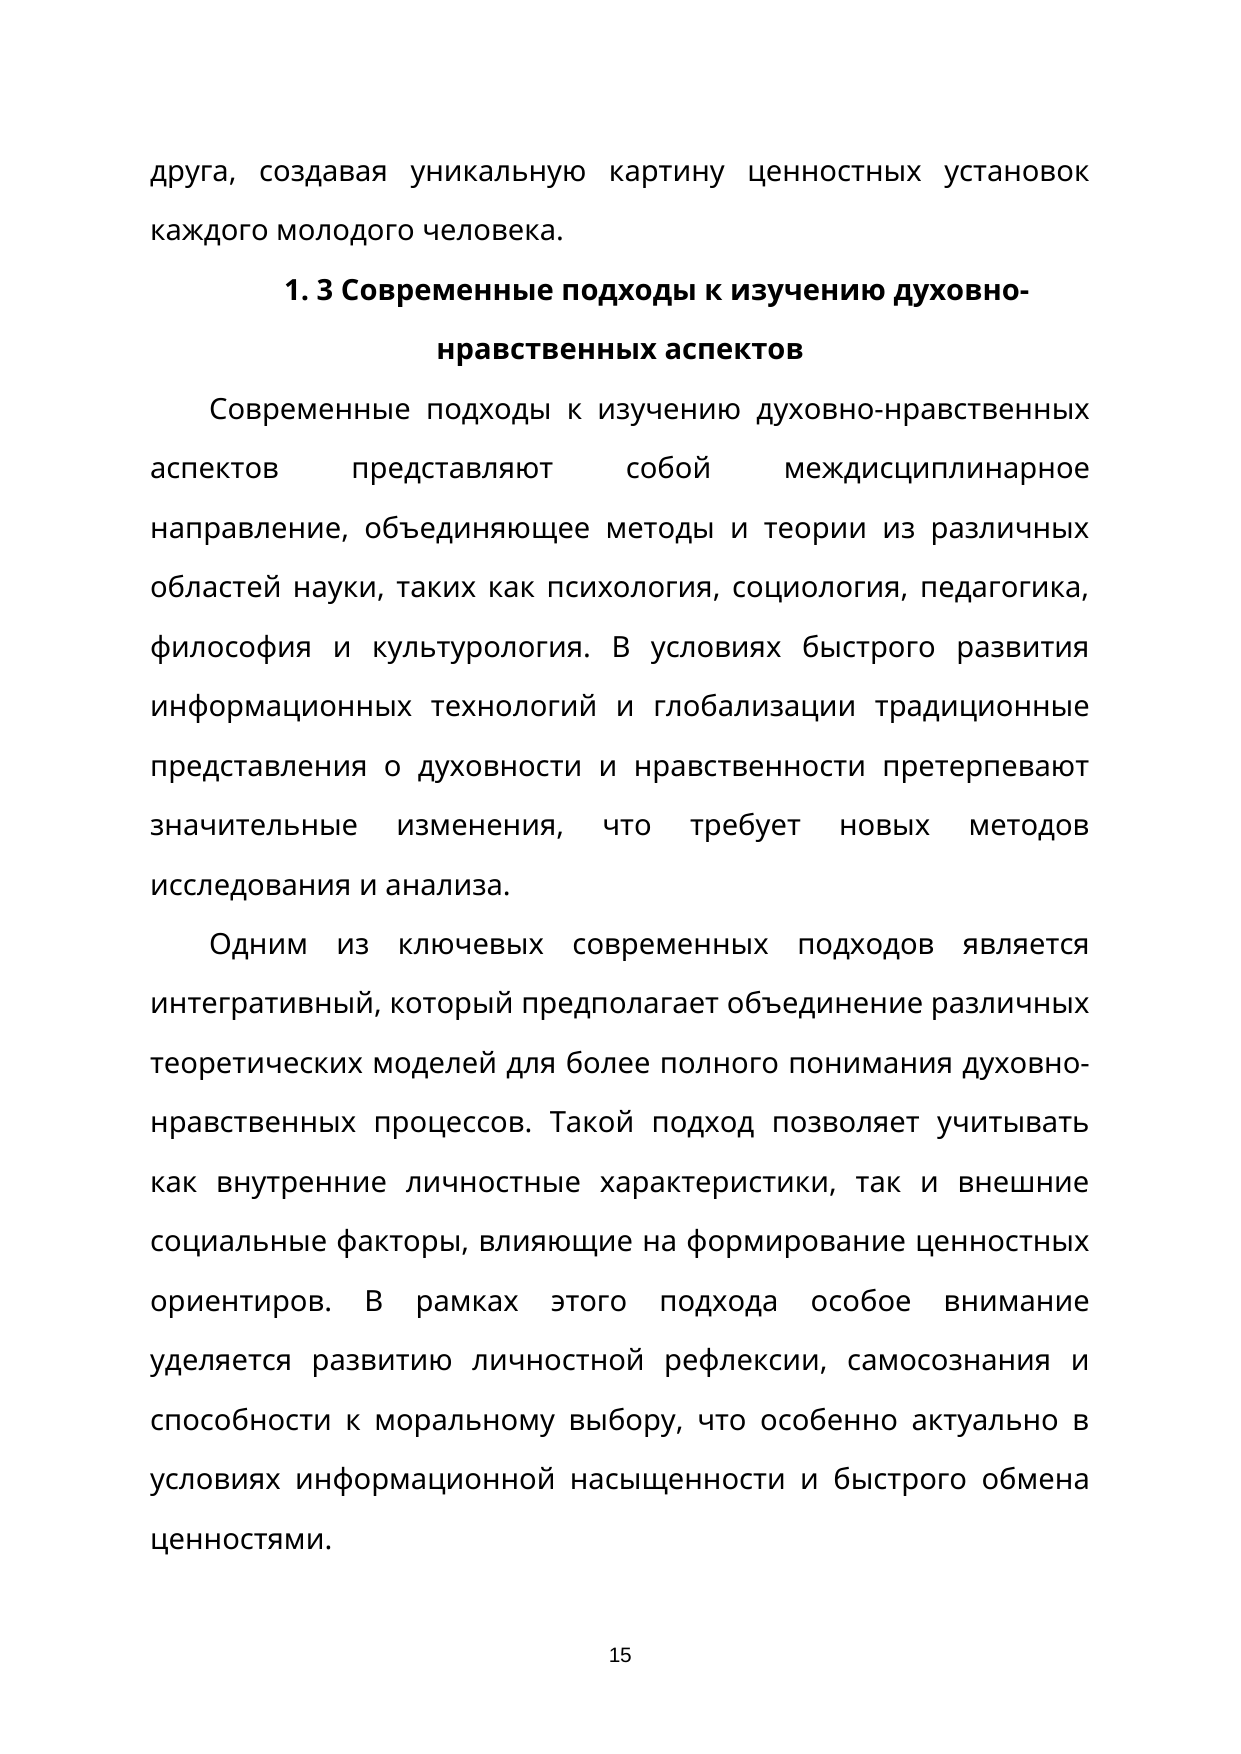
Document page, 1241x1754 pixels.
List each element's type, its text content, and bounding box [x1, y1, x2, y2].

text Одним из ключевых современных подходов является интегративный, который предполагает объединение различных теоретических моделей для более полного понимания духовно-нравственных процессов. Такой подход позволяет учитывать как внутренние личностные характеристики, так и внешние социальные факторы, влияющие на формирование ценностных ориентиров. В рамках этого подхода особое внимание уделяется развитию личностной рефлексии, самосознания и способности к моральному выбору, что особенно актуально в условиях информационной насыщенности и быстрого обмена ценностями. [150, 923, 1090, 1558]
subtitle 1. 3 Современные подходы к изучению духовно-нравственных аспектов [150, 269, 1090, 368]
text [150, 150, 1090, 249]
text Современные подходы к изучению духовно-нравственных аспектов представляют собой междисциплинарное направление, объединяющее методы и теории из различных областей науки, таких как психология, социология, педагогика, философия и культурология. В условиях быстрого развития информационных технологий и глобализации традиционные представления о духовности и нравственности претерпевают значительные изменения, что требует новых методов исследования и анализа. [150, 388, 1090, 903]
